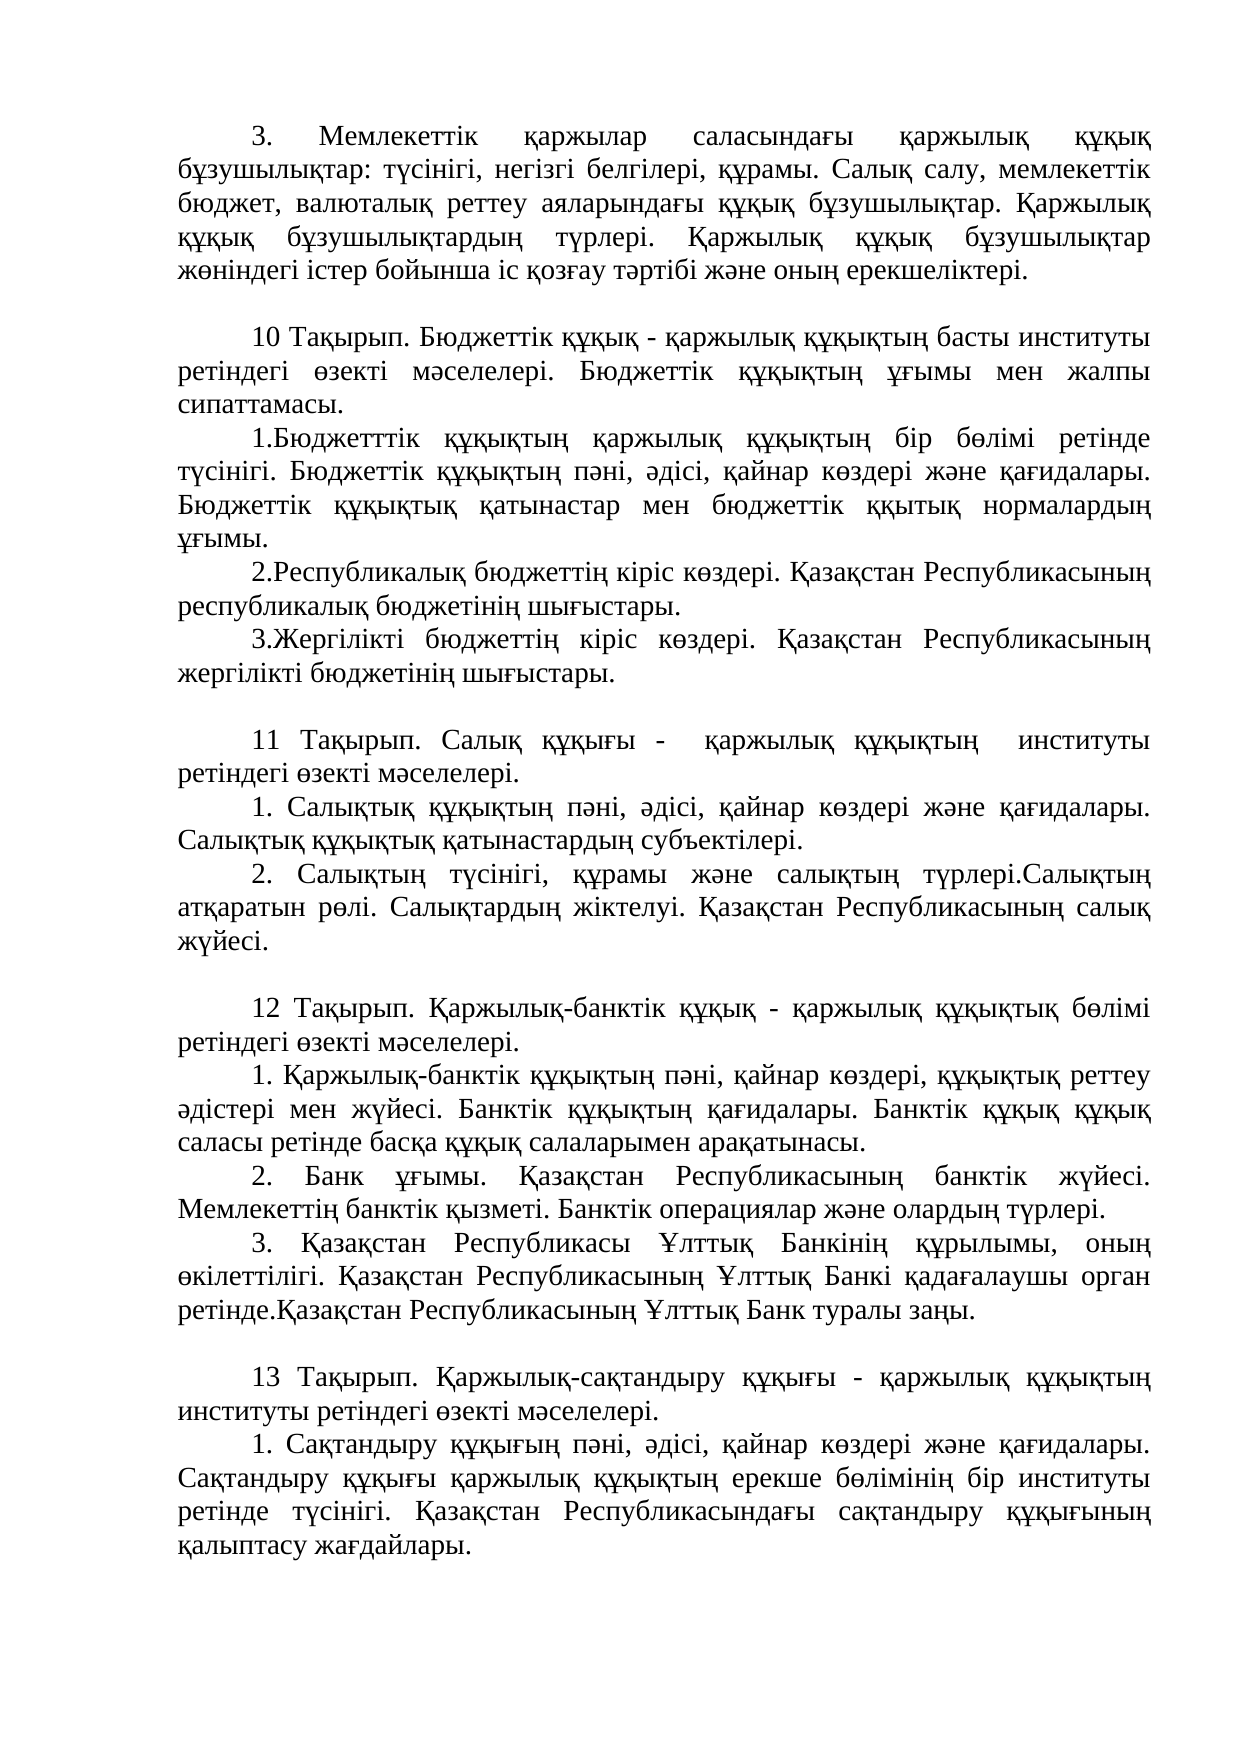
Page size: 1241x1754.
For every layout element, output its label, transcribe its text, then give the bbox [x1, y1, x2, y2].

text 3.Жергілікті бюджеттің кіріс көздері. Қазақстан Республикасының жергілікті бюджетінің шығыстары. [177, 621, 1152, 688]
text 3. Мемлекеттік қаржылар саласындағы қаржылық құқық бұзушылықтар: түсінігі, негізгі белгілері, құрамы. Салық салу, мемлекеттік бюджет, валюталық реттеу аяларындағы құқық бұзушылықтар. Қаржылық құқық бұзушылықтардың түрлері. Қаржылық құқық бұзушылықтар жөніндегі істер бойынша іс қозғау тәртібі және оның ерекшеліктері. [177, 118, 1152, 286]
text 13 Тақырып. Қаржылық-сақтандыру құқығы - қаржылық құқықтың институты ретіндегі өзекті мәселелері. [177, 1359, 1152, 1426]
text 2. Банк ұғымы. Қазақстан Республикасының банктік жүйесі. Мемлекеттің банктік қызметі. Банктік операциялар және олардың түрлері. [177, 1158, 1152, 1225]
text 1.Бюджетттік құқықтың қаржылық құқықтың бір бөлімі ретінде түсінігі. Бюджеттік құқықтың пәні, әдісі, қайнар көздері және қағидалары. Бюджеттік құқықтық қатынастар мен бюджеттік ққытық нормалардың ұғымы. [177, 420, 1152, 554]
text 2. Салықтың түсінігі, құрамы және салықтың түрлері.Салықтың атқаратын рөлі. Салықтардың жіктелуі. Қазақстан Республикасының салық жүйесі. [177, 856, 1152, 957]
text 3. Қазақстан Республикасы Ұлттық Банкінің құрылымы, оның өкілеттілігі. Қазақстан Республикасының Ұлттық Банкі қадағалаушы орган ретінде.Қазақстан Республикасының Ұлттық Банк туралы заңы. [177, 1225, 1152, 1326]
text 1. Сақтандыру құқығың пәні, әдісі, қайнар көздері және қағидалары. Сақтандыру құқығы қаржылық құқықтың ерекше бөлімінің бір институты ретінде түсінігі. Қазақстан Республикасындағы сақтандыру құқығының қалыптасу жағдайлары. [177, 1426, 1152, 1560]
text 12 Тақырып. Қаржылық-банктік құқық - қаржылық құқықтық бөлімі ретіндегі өзекті мәселелері. [177, 990, 1152, 1057]
text 10 Тақырып. Бюджеттік құқық - қаржылық құқықтың басты институты ретіндегі өзекті мәселелері. Бюджеттік құқықтың ұғымы мен жалпы сипаттамасы. [177, 319, 1152, 420]
text 1. Қаржылық-банктік құқықтың пәні, қайнар көздері, құқықтық реттеу әдістері мен жүйесі. Банктік құқықтың қағидалары. Банктік құқық құқық саласы ретінде басқа құқық салаларымен арақатынасы. [177, 1057, 1152, 1158]
text 1. Салықтық құқықтың пәні, әдісі, қайнар көздері және қағидалары. Салықтық құқықтық қатынастардың субъектілері. [177, 789, 1152, 856]
text 2.Республикалық бюджеттің кіріс көздері. Қазақстан Республикасының республикалық бюджетінің шығыстары. [177, 554, 1152, 621]
text 11 Тақырып. Салық құқығы - қаржылық құқықтың институты ретіндегі өзекті мәселелері. [177, 722, 1152, 789]
